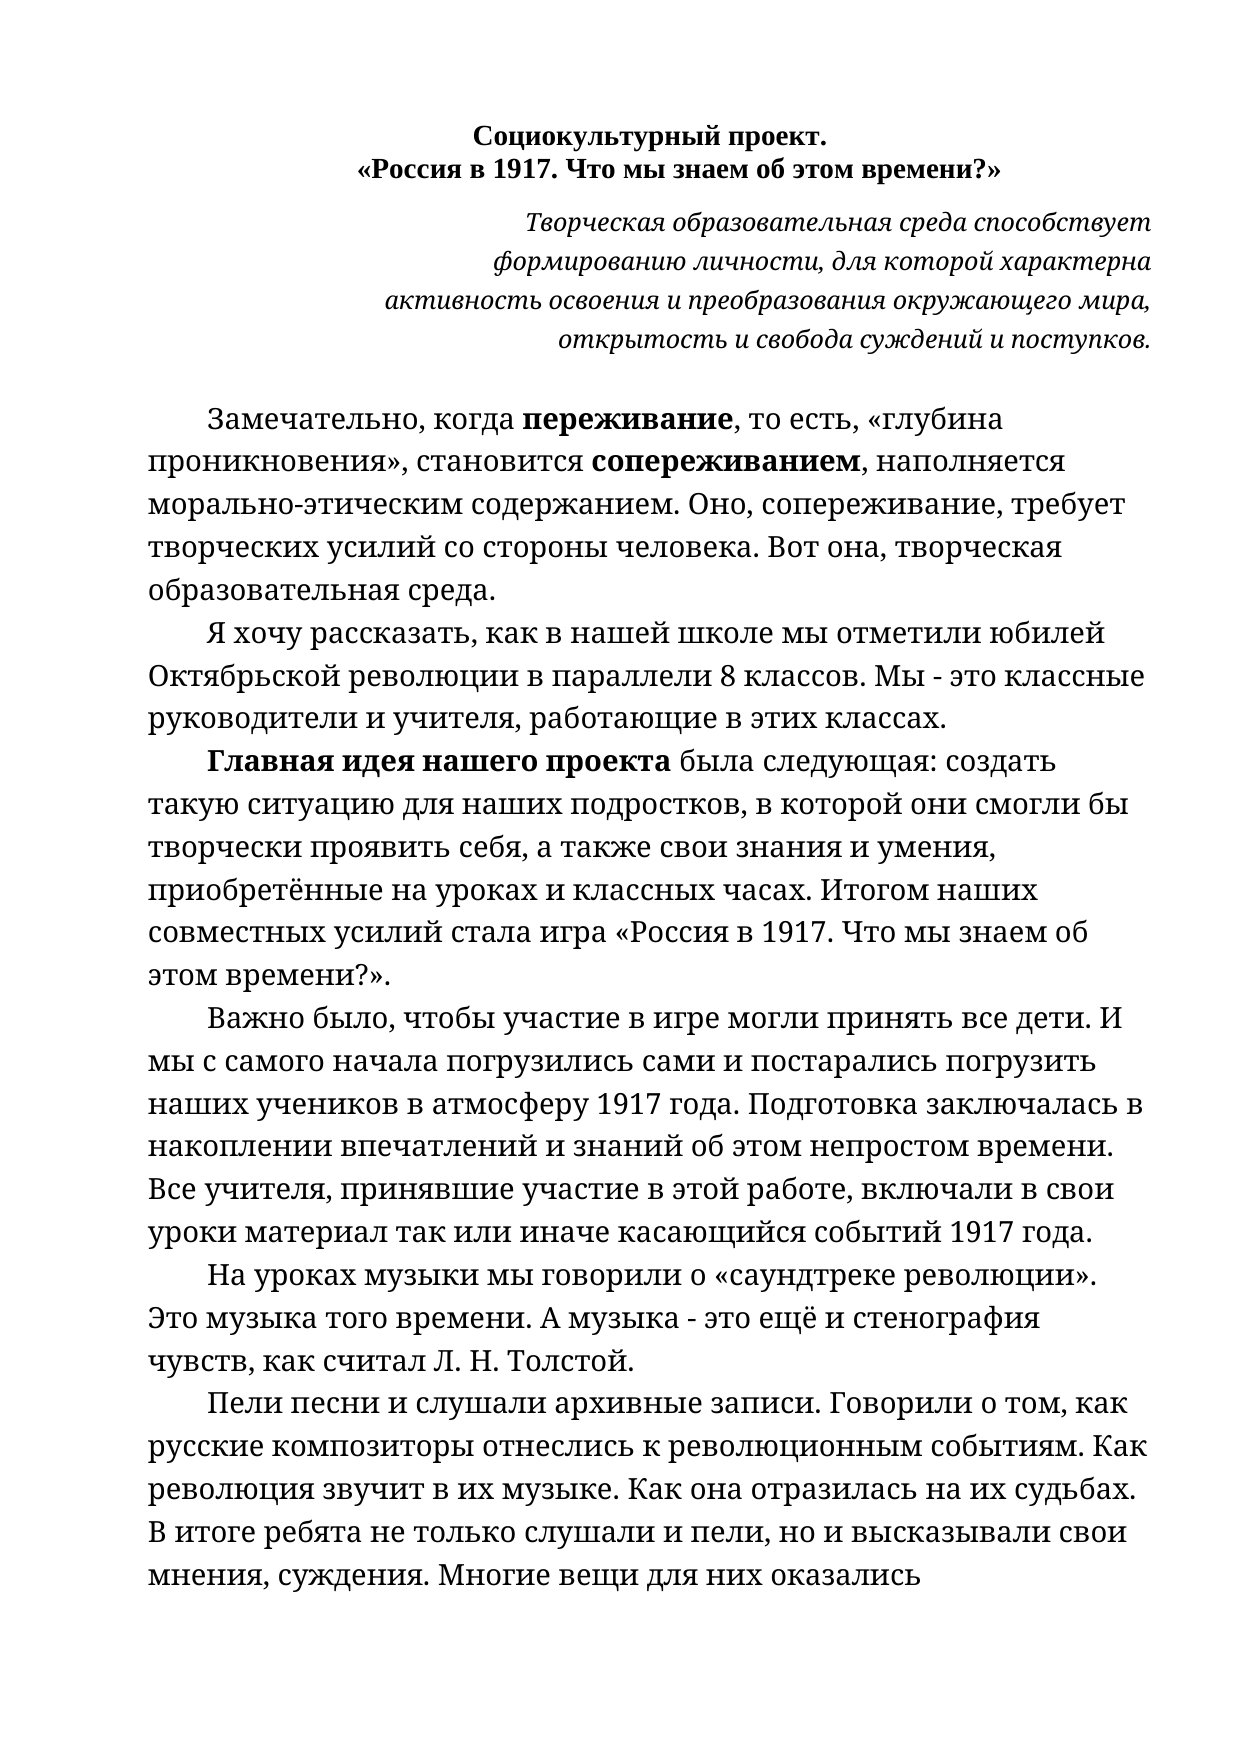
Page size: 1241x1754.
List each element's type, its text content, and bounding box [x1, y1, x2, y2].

text Главная идея нашего проекта была следующая: создать такую ситуацию для наших подростков, в которой они смогли бы творчески проявить себя, а также свои знания и умения, приобретённые на уроках и классных часах. Итогом наших совместных усилий стала игра «Россия в 1917. Что мы знаем об этом времени?». [148, 740, 1152, 994]
text «Россия в 1917. Что мы знаем об этом времени?» [148, 152, 1152, 185]
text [148, 1383, 1152, 1593]
text Социокультурный проект. [148, 118, 1152, 152]
text активность освоения и преобразования окружающего мира, [148, 283, 1152, 317]
text открытость и свобода суждений и поступков. [148, 322, 1152, 356]
text На уроках музыки мы говорили о «саундтреке революции». Это музыка того времени. А музыка - это ещё и стенография чувств, как считал Л. Н. Толстой. [148, 1254, 1152, 1379]
text Важно было, чтобы участие в игре могли принять все дети. И мы с самого начала погрузились сами и постарались погрузить наших учеников в атмосферу 1917 года. Подготовка заключалась в накоплении впечатлений и знаний об этом непростом времени. Все учителя, принявшие участие в этой работе, включали в свои уроки материал так или иначе касающийся событий 1917 года. [148, 997, 1152, 1251]
text Творческая образовательная среда способствует [148, 204, 1152, 238]
text Я хочу рассказать, как в нашей школе мы отметили юбилей Октябрьской революции в параллели 8 классов. Мы - это классные руководители и учителя, работающие в этих классах. [148, 612, 1152, 737]
text Замечательно, когда переживание, то есть, «глубина проникновения», становится сопереживанием, наполняется морально-этическим содержанием. Оно, сопереживание, требует творческих усилий со стороны человека. Вот она, творческая образовательная среда. [148, 398, 1152, 609]
text формированию личности, для которой характерна [148, 244, 1152, 278]
